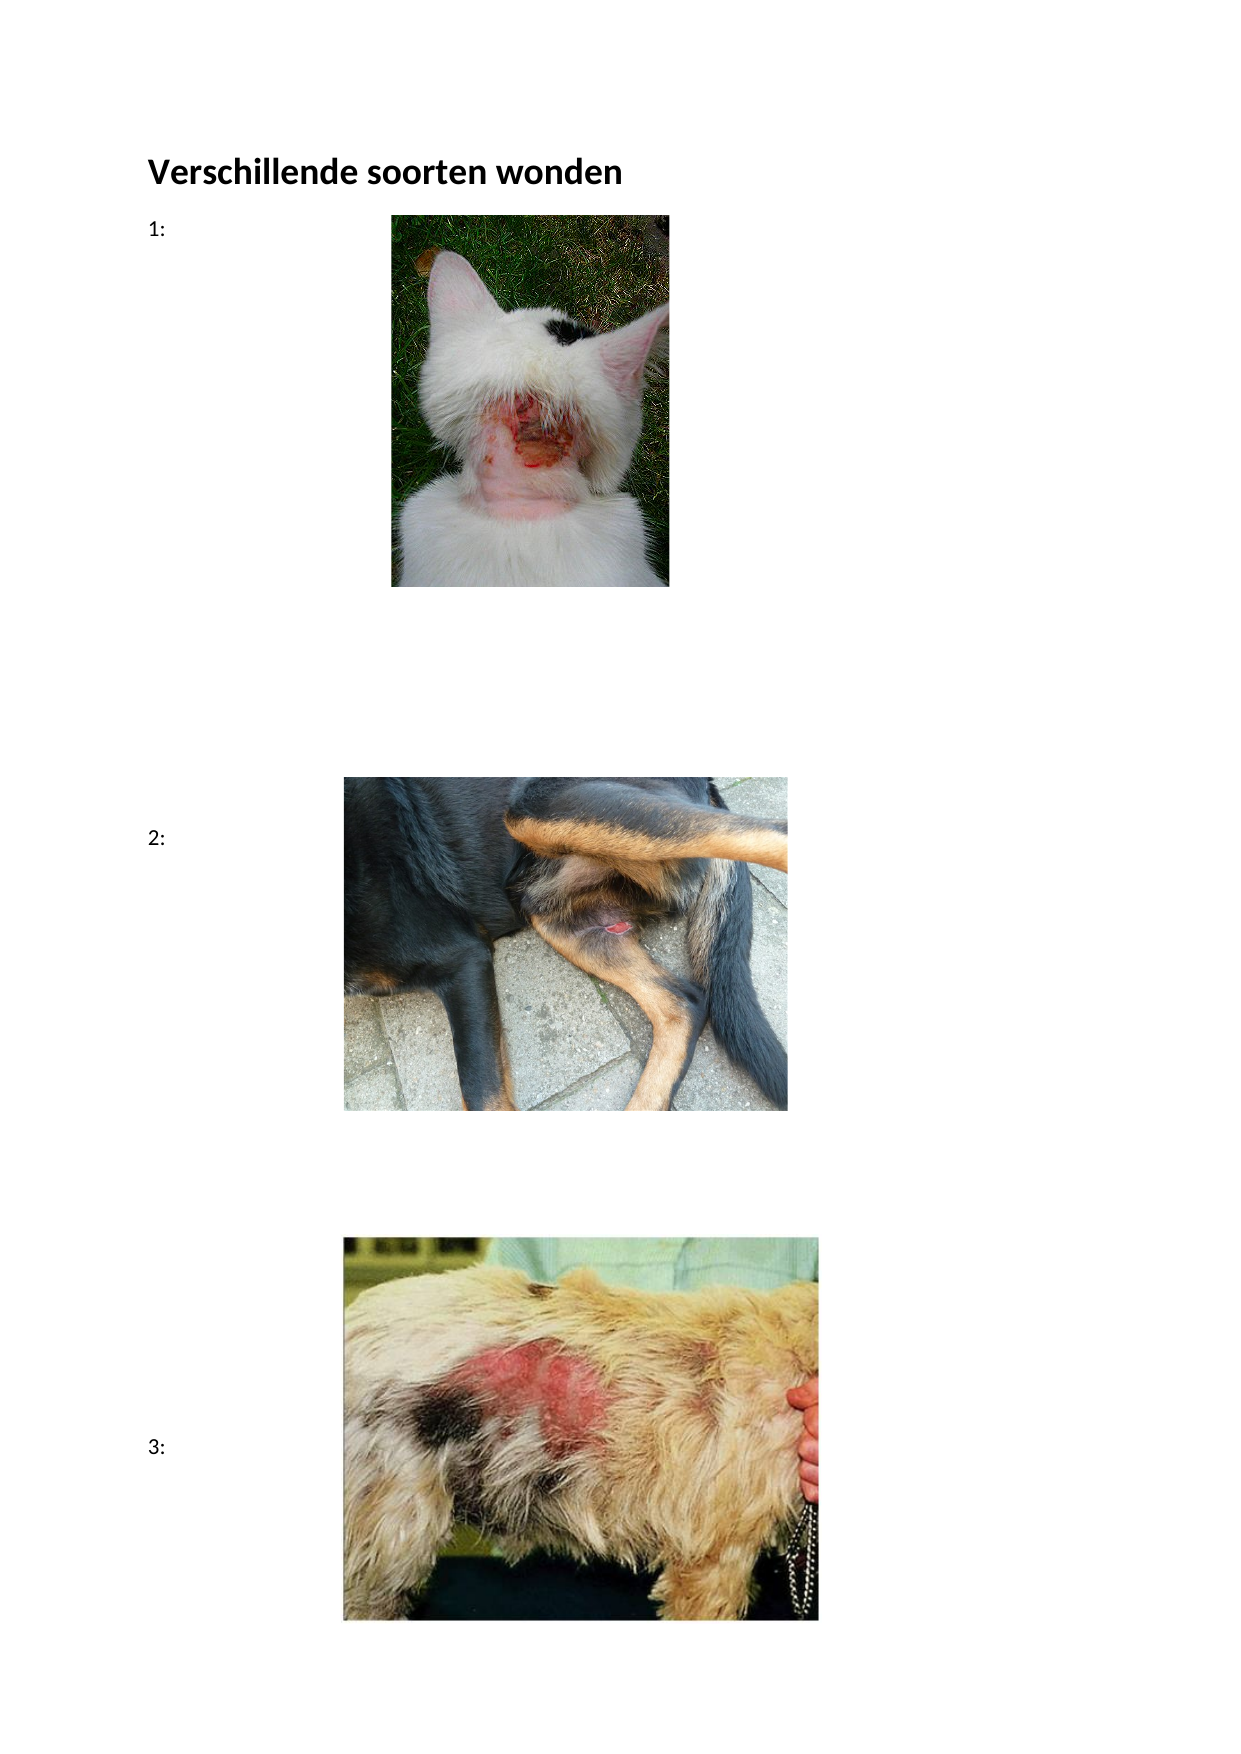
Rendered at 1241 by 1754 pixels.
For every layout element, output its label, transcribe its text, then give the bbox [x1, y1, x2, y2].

text 3: [148, 1432, 1093, 1461]
text 1: [148, 214, 1093, 242]
picture [343, 851, 788, 1111]
text 2: [148, 823, 1093, 851]
picture [340, 1461, 822, 1624]
picture [391, 242, 670, 587]
picture [343, 777, 788, 823]
text Verschillende soorten wonden [148, 148, 1093, 193]
picture [340, 1234, 822, 1432]
